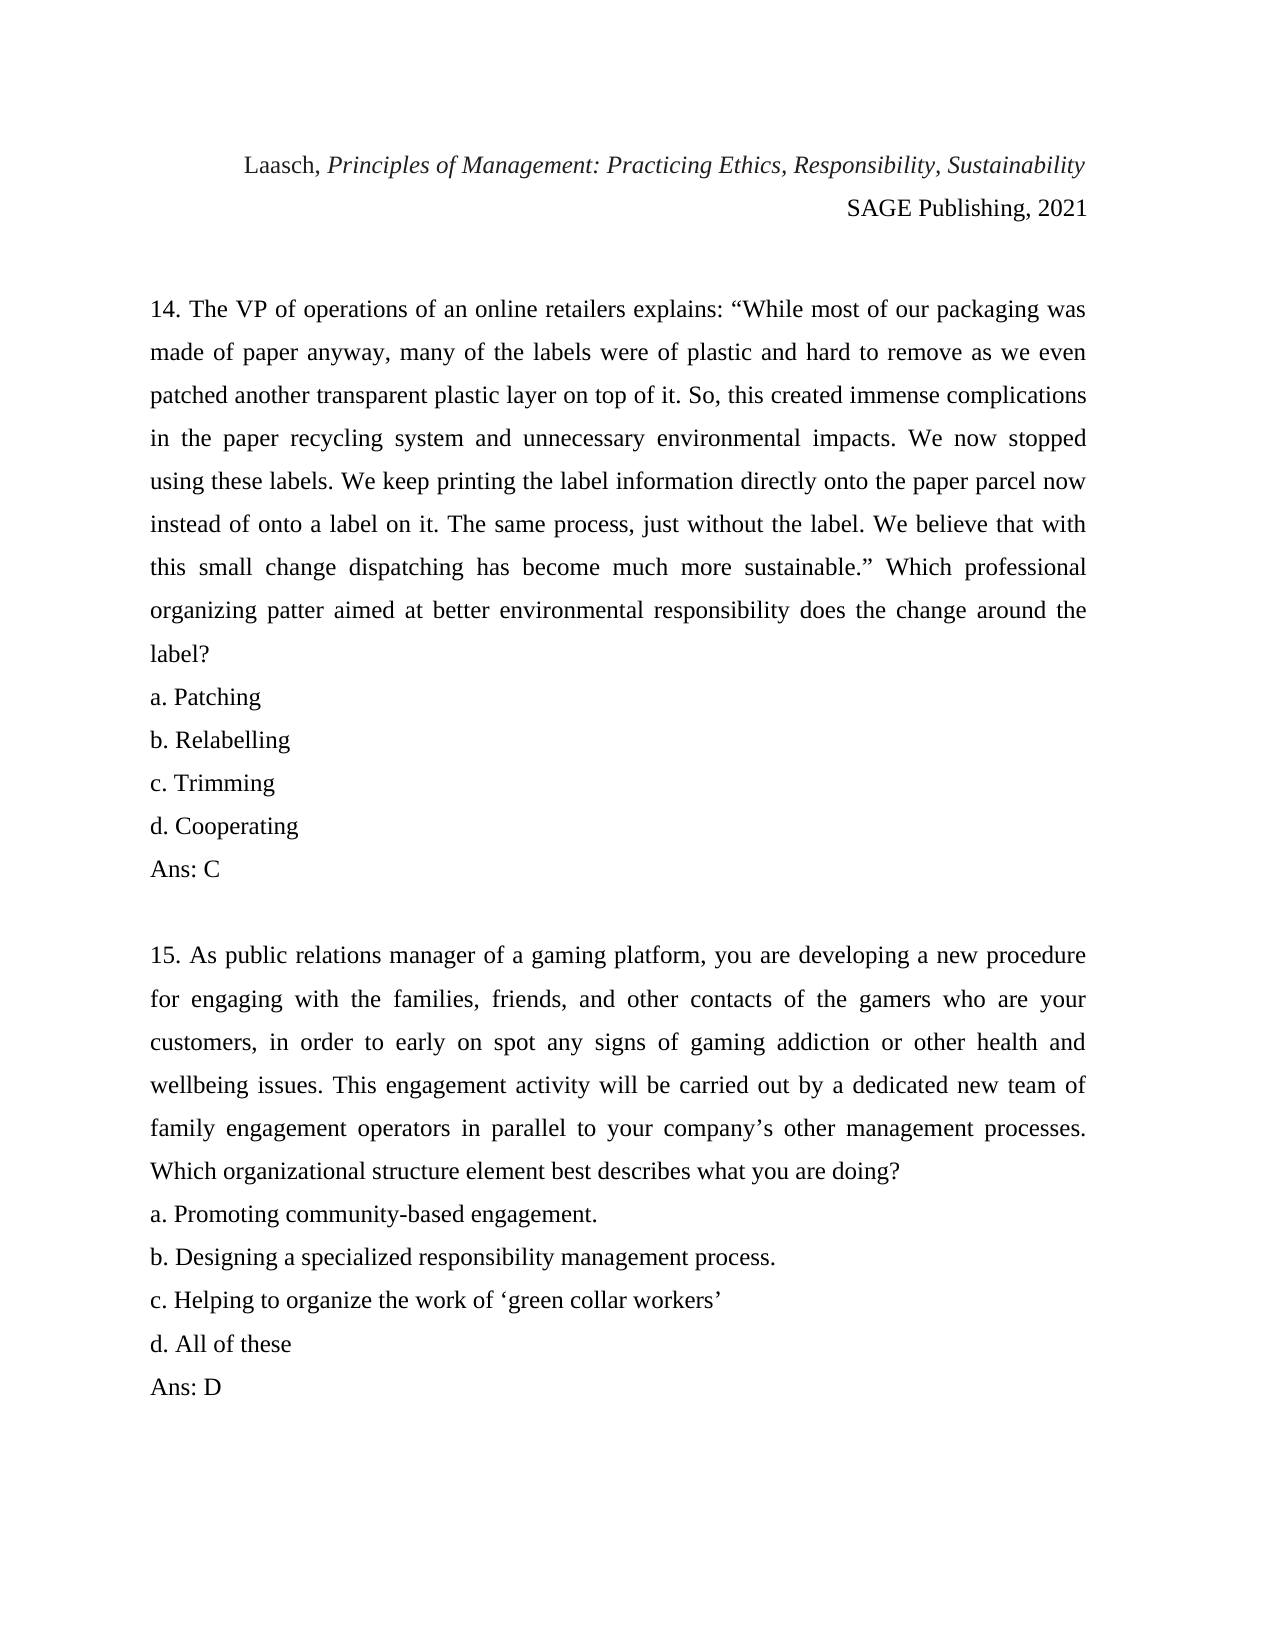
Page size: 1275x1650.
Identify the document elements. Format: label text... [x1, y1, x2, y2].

text 15. As public relations manager of a gaming platform, you are developing a new procedure for engaging with the families, friends, and other contacts of the gamers who are your customers, in order to early on spot any signs of gaming addiction or other health and wellbeing issues. This engagement activity will be carried out by a dedicated new team of family engagement operators in parallel to your company’s other management processes. Which organizational structure element best describes what you are doing? [150, 941, 1087, 1185]
text Ans: C [150, 854, 1087, 883]
text d. Cooperating [150, 811, 1087, 840]
text b. Relabelling [150, 725, 1087, 754]
text c. Helping to organize the work of ‘green collar workers’ [150, 1286, 1087, 1314]
text 14. The VP of operations of an online retailers explains: “While most of our packaging was made of paper anyway, many of the labels were of plastic and hard to remove as we even patched another transparent plastic layer on top of it. So, this created immense complications in the paper recycling system and unnecessary environmental impacts. We now stopped using these labels. We keep printing the label information directly onto the paper parcel now instead of onto a label on it. The same process, just without the label. We believe that with this small change dispatching has become much more sustainable.” Which professional organizing patter aimed at better environmental responsibility does the change around the label? [150, 294, 1087, 667]
text Ans: D [150, 1372, 1087, 1401]
text d. All of these [150, 1329, 1087, 1357]
text a. Patching [150, 682, 1087, 711]
text c. Trimming [150, 768, 1087, 797]
text a. Promoting community-based engagement. [150, 1199, 1087, 1228]
text b. Designing a specialized responsibility management process. [150, 1242, 1087, 1271]
